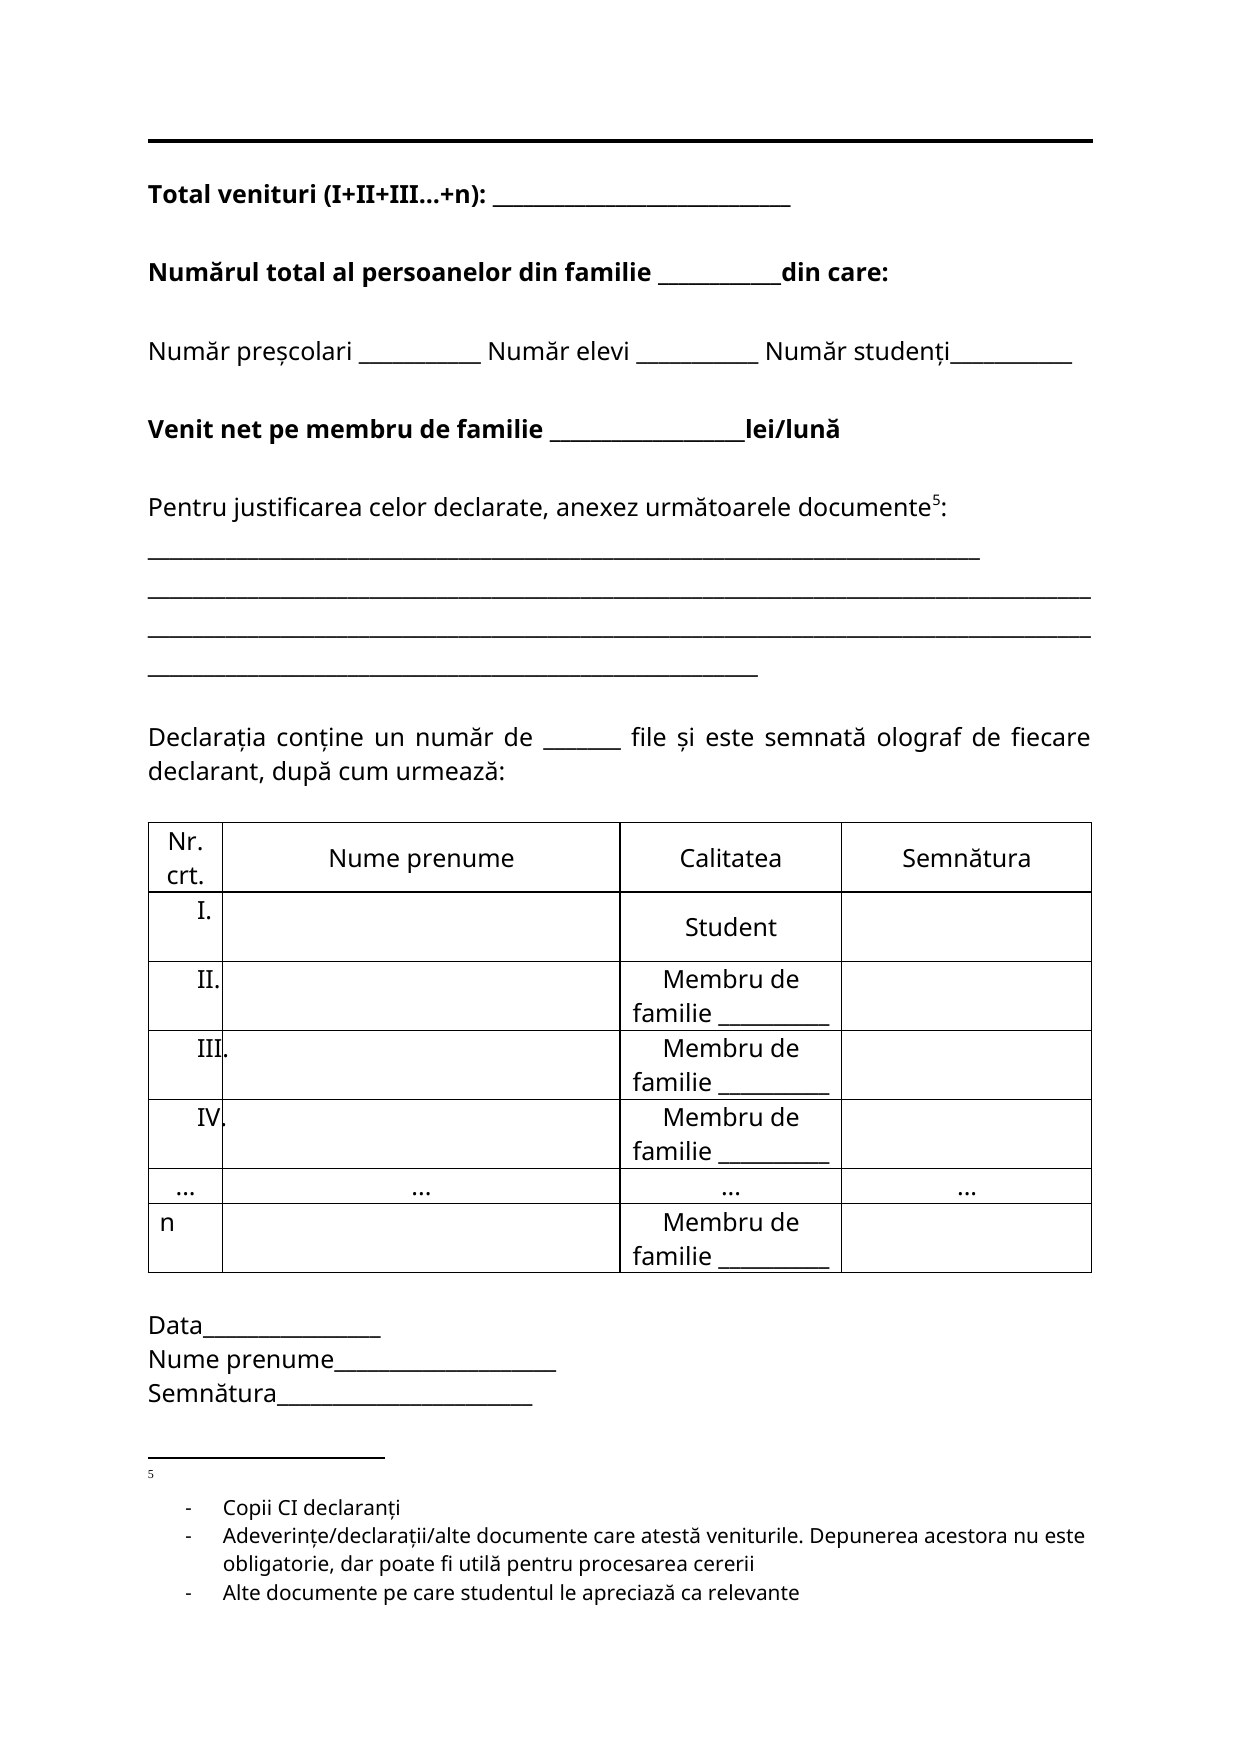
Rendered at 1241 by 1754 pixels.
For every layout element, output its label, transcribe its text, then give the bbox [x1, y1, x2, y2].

text Venit net pe membru de familie ___________________lei/lună [148, 412, 1093, 446]
table_cell Membru de familie __________ [621, 1100, 841, 1168]
table_cell [149, 1100, 222, 1168]
table_cell [223, 893, 619, 961]
table_cell [223, 962, 619, 1030]
text _________________________________________________________________________________________________________________________________________________________________________________________________________________________________ [148, 568, 1093, 681]
table_cell [842, 1031, 1091, 1099]
text Semnătura_______________________ [148, 1376, 1093, 1409]
table_cell [842, 962, 1091, 1030]
table_cell [149, 893, 222, 961]
table_cell ... [223, 1169, 619, 1203]
table_cell [842, 893, 1091, 961]
table_cell [842, 1100, 1091, 1168]
table_header Nr. crt. [149, 823, 222, 891]
text Număr preșcolari ___________ Număr elevi ___________ Număr studenți___________ [148, 333, 1093, 367]
table_cell Membru de familie __________ [621, 962, 841, 1030]
table_cell [149, 1031, 222, 1099]
table_cell Membru de familie __________ [621, 1031, 841, 1099]
table_header Nume prenume [223, 823, 619, 891]
text Nume prenume____________________ [148, 1341, 1093, 1376]
table_cell [223, 1204, 619, 1272]
table_cell [149, 962, 222, 1030]
text Numărul total al persoanelor din familie ____________din care: [148, 255, 1093, 289]
text Total venituri (I+II+III...+n): _____________________________ [148, 177, 1093, 211]
table_cell [223, 1031, 619, 1099]
text Pentru justificarea celor declarate, anexez următoarele documente: ___________________________________________________________________________ [148, 490, 1093, 563]
table_cell n [149, 1204, 222, 1272]
table_cell ... [149, 1169, 222, 1203]
table_cell ... [621, 1169, 841, 1203]
text Declarația conține un număr de _______ file și este semnată olograf de fiecare declarant, după cum urmează: [148, 720, 1093, 788]
table_cell ... [842, 1169, 1091, 1203]
table_cell [223, 1100, 619, 1168]
text Data________________ [148, 1307, 1093, 1341]
table_cell Student [621, 893, 841, 961]
table_cell [842, 1204, 1091, 1272]
table_header Semnătura [842, 823, 1091, 891]
table_cell Membru de familie __________ [621, 1204, 841, 1272]
table_header Calitatea [621, 823, 841, 891]
